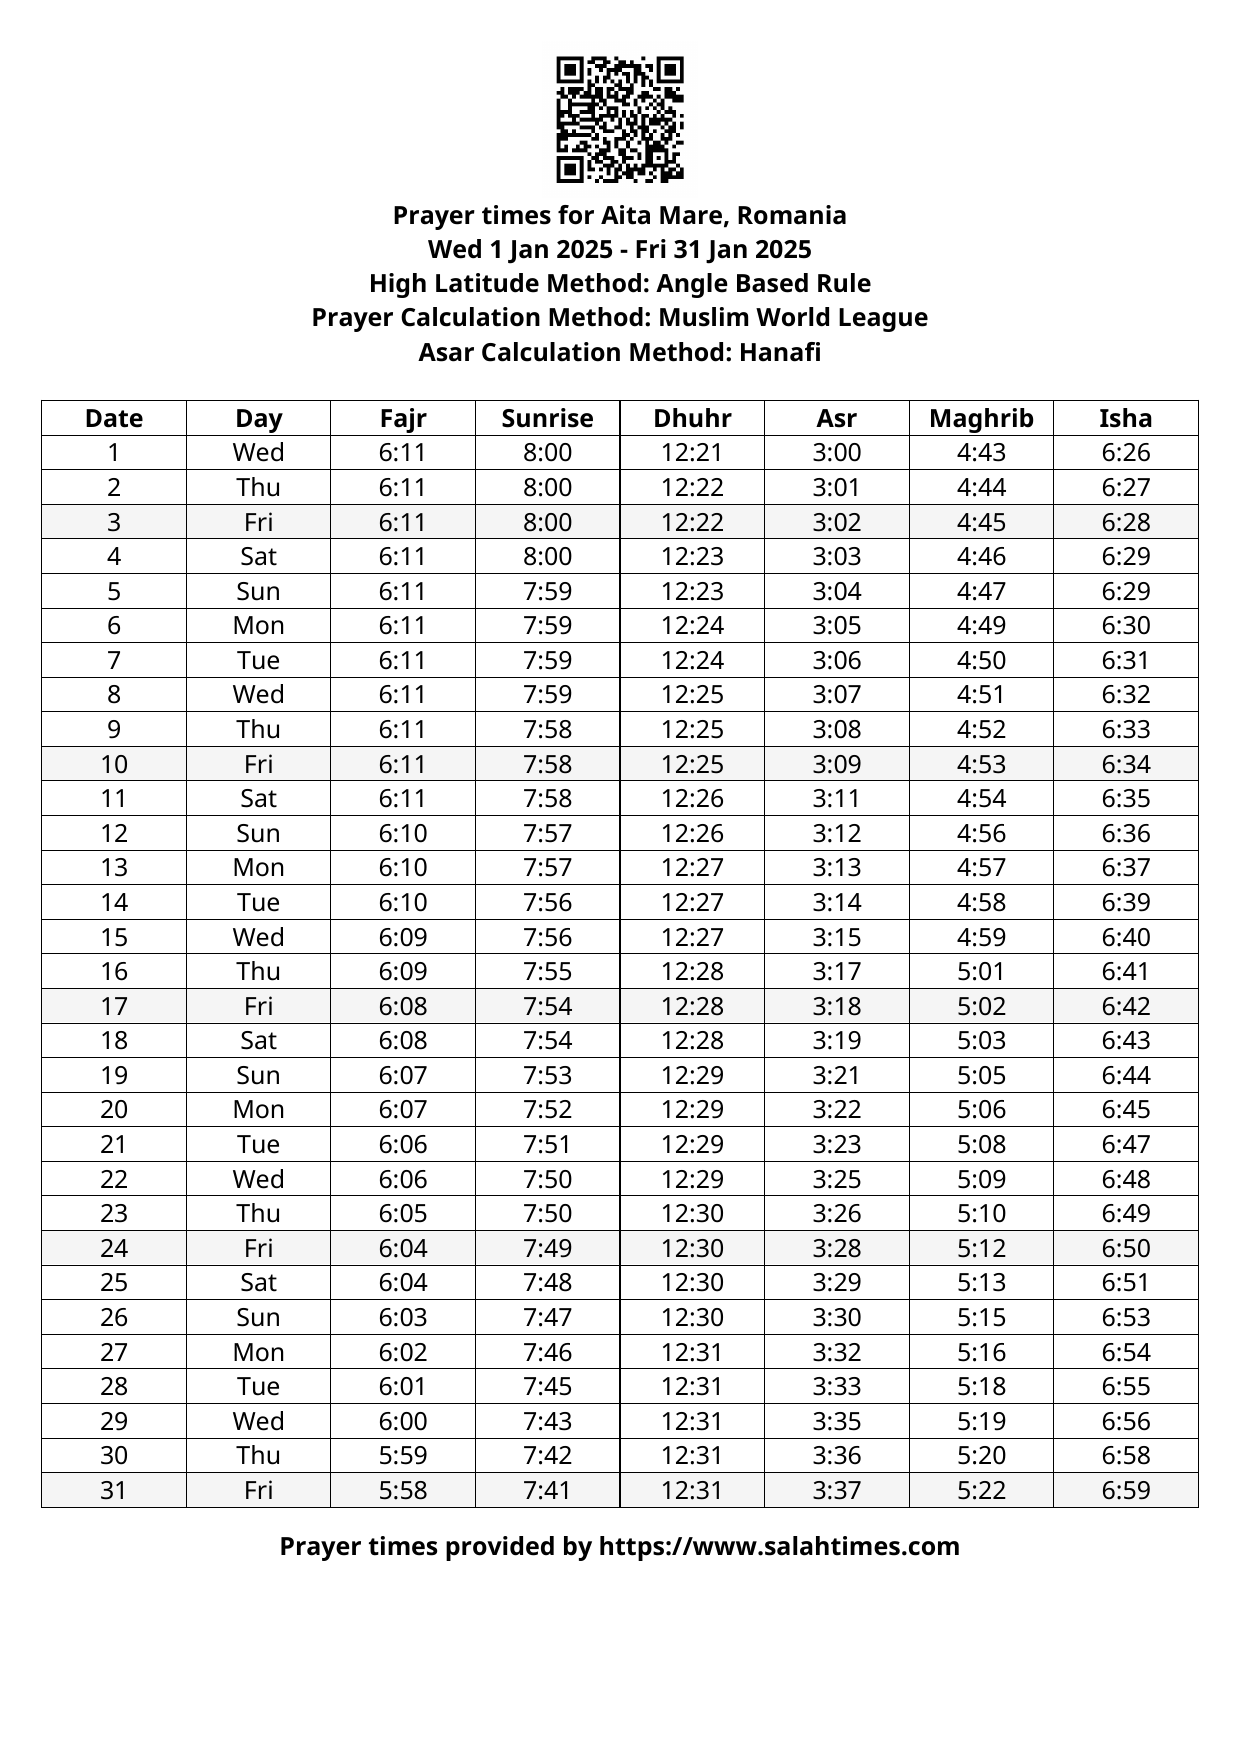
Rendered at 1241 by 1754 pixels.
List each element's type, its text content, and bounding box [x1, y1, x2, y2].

table_cell 7:54 [476, 1024, 619, 1057]
table_cell 6:11 [331, 747, 475, 780]
table_cell Sun [187, 816, 330, 849]
table_cell 22 [42, 1162, 186, 1195]
table_cell 6:44 [1054, 1058, 1198, 1092]
table_cell 6:36 [1054, 816, 1198, 849]
table_header Maghrib [910, 401, 1053, 434]
table_header Sunrise [476, 401, 619, 434]
table_cell 7:50 [476, 1162, 619, 1195]
table_cell 6:08 [331, 1024, 475, 1057]
table_cell 12:30 [621, 1231, 764, 1264]
table_cell 29 [42, 1404, 186, 1437]
table_cell 5:12 [910, 1231, 1053, 1264]
table_cell Fri [187, 1231, 330, 1264]
table_cell Sat [187, 781, 330, 815]
table_cell 6:04 [331, 1266, 475, 1299]
table_cell 3:18 [765, 989, 909, 1022]
table_cell 1 [42, 436, 186, 469]
table_cell 3:08 [765, 712, 909, 746]
table_cell 7:47 [476, 1300, 619, 1334]
table_cell Fri [187, 989, 330, 1022]
table_cell 6:05 [331, 1196, 475, 1230]
table_cell 6:42 [1054, 989, 1198, 1022]
table_cell 12:28 [621, 989, 764, 1022]
table_cell Thu [187, 1439, 330, 1472]
table_cell 12:25 [621, 747, 764, 780]
table_cell 6:28 [1054, 505, 1198, 538]
table_cell 26 [42, 1300, 186, 1334]
table_header Asr [765, 401, 909, 434]
table_cell 6:11 [331, 781, 475, 815]
table_cell 7:45 [476, 1369, 619, 1403]
table_cell 12:30 [621, 1266, 764, 1299]
table_cell 2 [42, 470, 186, 504]
table_cell 6:58 [1054, 1439, 1198, 1472]
table_cell 23 [42, 1196, 186, 1230]
table_cell 6:33 [1054, 712, 1198, 746]
table_cell 7:58 [476, 747, 619, 780]
table_cell 12:31 [621, 1439, 764, 1472]
table_cell 7:52 [476, 1093, 619, 1126]
table_cell 6:50 [1054, 1231, 1198, 1264]
table_cell 8:00 [476, 470, 619, 504]
table_cell 3:28 [765, 1231, 909, 1264]
table_cell 7:55 [476, 954, 619, 988]
table_cell 12:29 [621, 1127, 764, 1161]
table_cell 5:58 [331, 1473, 475, 1507]
table_cell 6:53 [1054, 1300, 1198, 1334]
table_cell 6:59 [1054, 1473, 1198, 1507]
table_cell 20 [42, 1093, 186, 1126]
table_cell 3:14 [765, 885, 909, 919]
table_cell 13 [42, 851, 186, 884]
table_cell 12:29 [621, 1162, 764, 1195]
table_cell 6:09 [331, 954, 475, 988]
text Prayer times for Aita Mare, Romania [42, 198, 1198, 232]
table_cell 30 [42, 1439, 186, 1472]
table_cell 17 [42, 989, 186, 1022]
table_cell 4:53 [910, 747, 1053, 780]
table_cell 7:57 [476, 851, 619, 884]
table_cell 11 [42, 781, 186, 815]
table_cell 12:24 [621, 643, 764, 677]
table_cell Sat [187, 539, 330, 573]
table_cell 6:26 [1054, 436, 1198, 469]
table_cell 6:11 [331, 643, 475, 677]
table_cell 4:43 [910, 436, 1053, 469]
table_cell 8:00 [476, 436, 619, 469]
table_cell 7 [42, 643, 186, 677]
table_cell 3:05 [765, 609, 909, 642]
table_cell 6:06 [331, 1127, 475, 1161]
table_cell 12:26 [621, 816, 764, 849]
table_cell 6:34 [1054, 747, 1198, 780]
table_cell 6:48 [1054, 1162, 1198, 1195]
table_cell Fri [187, 1473, 330, 1507]
table_cell 27 [42, 1335, 186, 1368]
table_cell 5 [42, 574, 186, 607]
table_cell 6:09 [331, 920, 475, 953]
table_cell Mon [187, 609, 330, 642]
table_cell 3:04 [765, 574, 909, 607]
table_cell 12:31 [621, 1404, 764, 1437]
table_cell 12:29 [621, 1058, 764, 1092]
table_cell 6:11 [331, 539, 475, 573]
table_cell 28 [42, 1369, 186, 1403]
table_cell 6:08 [331, 989, 475, 1022]
table_cell 6:49 [1054, 1196, 1198, 1230]
table_cell 12:25 [621, 678, 764, 711]
table_cell 12:22 [621, 470, 764, 504]
table_cell 6:03 [331, 1300, 475, 1334]
table_cell 4:52 [910, 712, 1053, 746]
table_cell 14 [42, 885, 186, 919]
text Wed 1 Jan 2025 - Fri 31 Jan 2025 [42, 232, 1198, 266]
table_cell Thu [187, 712, 330, 746]
table_cell 12:31 [621, 1335, 764, 1368]
table_cell 3:15 [765, 920, 909, 953]
text Prayer times provided by https://www.salahtimes.com [42, 1528, 1198, 1563]
table_cell 6:11 [331, 436, 475, 469]
picture [542, 41, 699, 198]
table_cell 31 [42, 1473, 186, 1507]
table_cell 6:11 [331, 505, 475, 538]
table_cell 7:43 [476, 1404, 619, 1437]
table_cell 6:51 [1054, 1266, 1198, 1299]
table_cell 5:05 [910, 1058, 1053, 1092]
table_cell 6:01 [331, 1369, 475, 1403]
table_cell 5:20 [910, 1439, 1053, 1472]
table_cell 3:22 [765, 1093, 909, 1126]
table_cell 5:13 [910, 1266, 1053, 1299]
table_cell Thu [187, 470, 330, 504]
table_cell 6:27 [1054, 470, 1198, 504]
table_cell 6:39 [1054, 885, 1198, 919]
table_cell 4 [42, 539, 186, 573]
table_cell 3:30 [765, 1300, 909, 1334]
table_cell 16 [42, 954, 186, 988]
table_cell 6:11 [331, 574, 475, 607]
table_cell 21 [42, 1127, 186, 1161]
table_cell 6:00 [331, 1404, 475, 1437]
table_cell 6:07 [331, 1058, 475, 1092]
table_cell 4:49 [910, 609, 1053, 642]
table_cell 5:22 [910, 1473, 1053, 1507]
table_cell Tue [187, 885, 330, 919]
table_cell 6:02 [331, 1335, 475, 1368]
table_cell 12:24 [621, 609, 764, 642]
table_cell 4:44 [910, 470, 1053, 504]
table_cell 12:23 [621, 574, 764, 607]
table_cell 3:01 [765, 470, 909, 504]
table_cell 6:07 [331, 1093, 475, 1126]
table_cell 3:29 [765, 1266, 909, 1299]
table_cell 6:11 [331, 609, 475, 642]
table_cell 3:36 [765, 1439, 909, 1472]
table_cell 3:37 [765, 1473, 909, 1507]
table_cell 6:55 [1054, 1369, 1198, 1403]
table_cell 15 [42, 920, 186, 953]
table_cell Thu [187, 954, 330, 988]
table_cell 6 [42, 609, 186, 642]
table_cell 3:02 [765, 505, 909, 538]
table_cell 6:54 [1054, 1335, 1198, 1368]
table_cell 7:41 [476, 1473, 619, 1507]
table_cell 6:32 [1054, 678, 1198, 711]
table_cell 12:21 [621, 436, 764, 469]
table_cell 3:21 [765, 1058, 909, 1092]
table_cell Sat [187, 1024, 330, 1057]
table_cell 3:26 [765, 1196, 909, 1230]
table_cell 24 [42, 1231, 186, 1264]
text Asar Calculation Method: Hanafi [42, 334, 1198, 368]
table_cell 6:29 [1054, 574, 1198, 607]
table_cell 3:25 [765, 1162, 909, 1195]
table_cell 12:25 [621, 712, 764, 746]
table_cell 4:58 [910, 885, 1053, 919]
table_cell Tue [187, 1369, 330, 1403]
table_cell 7:59 [476, 574, 619, 607]
table_cell 12 [42, 816, 186, 849]
table_cell 6:11 [331, 678, 475, 711]
table_cell 5:19 [910, 1404, 1053, 1437]
table_cell Thu [187, 1196, 330, 1230]
table_cell 6:10 [331, 885, 475, 919]
table_cell 4:46 [910, 539, 1053, 573]
table_cell 7:50 [476, 1196, 619, 1230]
table_cell 6:11 [331, 712, 475, 746]
table_cell 4:50 [910, 643, 1053, 677]
table_cell 8:00 [476, 539, 619, 573]
table_cell Mon [187, 851, 330, 884]
table_cell 6:06 [331, 1162, 475, 1195]
table_cell 5:59 [331, 1439, 475, 1472]
table_cell 12:31 [621, 1369, 764, 1403]
table_cell 4:56 [910, 816, 1053, 849]
table_cell Wed [187, 1162, 330, 1195]
table_cell 12:27 [621, 851, 764, 884]
table_cell 4:45 [910, 505, 1053, 538]
table_cell 3:33 [765, 1369, 909, 1403]
table_cell 5:10 [910, 1196, 1053, 1230]
table_cell 12:28 [621, 1024, 764, 1057]
table_cell 7:59 [476, 643, 619, 677]
table_cell 6:43 [1054, 1024, 1198, 1057]
table_cell 12:27 [621, 920, 764, 953]
table_header Day [187, 401, 330, 434]
table_cell 3:07 [765, 678, 909, 711]
table_cell 5:15 [910, 1300, 1053, 1334]
table_cell Wed [187, 436, 330, 469]
table_cell 3:13 [765, 851, 909, 884]
table_cell 7:49 [476, 1231, 619, 1264]
table_cell 12:29 [621, 1093, 764, 1126]
table_cell 6:10 [331, 851, 475, 884]
table_cell 6:47 [1054, 1127, 1198, 1161]
table_cell 4:57 [910, 851, 1053, 884]
table_cell 3:09 [765, 747, 909, 780]
table_cell 6:40 [1054, 920, 1198, 953]
table_cell 3:32 [765, 1335, 909, 1368]
table_cell 4:54 [910, 781, 1053, 815]
table_header Dhuhr [621, 401, 764, 434]
table_cell 6:41 [1054, 954, 1198, 988]
table_cell 3:12 [765, 816, 909, 849]
table_cell 6:56 [1054, 1404, 1198, 1437]
table_cell 3:19 [765, 1024, 909, 1057]
table_cell 3:17 [765, 954, 909, 988]
table_cell Sat [187, 1266, 330, 1299]
table_cell 12:27 [621, 885, 764, 919]
table_cell 5:16 [910, 1335, 1053, 1368]
table_cell 8:00 [476, 505, 619, 538]
table_cell 12:23 [621, 539, 764, 573]
table_cell 12:22 [621, 505, 764, 538]
table_cell 5:18 [910, 1369, 1053, 1403]
table_cell 3:06 [765, 643, 909, 677]
table_cell 3 [42, 505, 186, 538]
table_cell 18 [42, 1024, 186, 1057]
table_cell Wed [187, 920, 330, 953]
table_cell 19 [42, 1058, 186, 1092]
table_cell 6:29 [1054, 539, 1198, 573]
table_cell 6:37 [1054, 851, 1198, 884]
text High Latitude Method: Angle Based Rule [42, 266, 1198, 300]
table_cell 3:35 [765, 1404, 909, 1437]
table_cell 3:23 [765, 1127, 909, 1161]
table_cell 6:31 [1054, 643, 1198, 677]
table_cell 7:53 [476, 1058, 619, 1092]
table_cell 7:48 [476, 1266, 619, 1299]
table_cell Fri [187, 505, 330, 538]
table_cell 8 [42, 678, 186, 711]
table_cell Mon [187, 1335, 330, 1368]
table_cell 7:54 [476, 989, 619, 1022]
table_cell 6:10 [331, 816, 475, 849]
table_cell 12:31 [621, 1473, 764, 1507]
table_header Isha [1054, 401, 1198, 434]
table_cell Tue [187, 643, 330, 677]
table_cell 7:57 [476, 816, 619, 849]
table_header Fajr [331, 401, 475, 434]
table_cell 4:59 [910, 920, 1053, 953]
table_cell 7:59 [476, 678, 619, 711]
table_cell 5:08 [910, 1127, 1053, 1161]
table_cell 7:59 [476, 609, 619, 642]
table_cell 7:58 [476, 712, 619, 746]
table_cell 3:00 [765, 436, 909, 469]
table_cell 12:30 [621, 1300, 764, 1334]
table_cell Sun [187, 1058, 330, 1092]
table_cell 9 [42, 712, 186, 746]
table_cell 12:26 [621, 781, 764, 815]
table_cell 5:06 [910, 1093, 1053, 1126]
table_cell 12:30 [621, 1196, 764, 1230]
table_cell 7:56 [476, 920, 619, 953]
table_cell 4:47 [910, 574, 1053, 607]
table_cell Tue [187, 1127, 330, 1161]
table_cell Fri [187, 747, 330, 780]
table_cell Wed [187, 1404, 330, 1437]
table_cell 7:56 [476, 885, 619, 919]
table_cell 4:51 [910, 678, 1053, 711]
table_cell 6:11 [331, 470, 475, 504]
table_cell 6:04 [331, 1231, 475, 1264]
text Prayer Calculation Method: Muslim World League [42, 300, 1198, 334]
table_cell 6:30 [1054, 609, 1198, 642]
table_cell 6:45 [1054, 1093, 1198, 1126]
table_cell 25 [42, 1266, 186, 1299]
table_cell 5:03 [910, 1024, 1053, 1057]
table_cell 7:46 [476, 1335, 619, 1368]
table_cell Sun [187, 574, 330, 607]
table_cell 7:42 [476, 1439, 619, 1472]
table_cell Mon [187, 1093, 330, 1126]
table_cell 3:11 [765, 781, 909, 815]
table_cell 12:28 [621, 954, 764, 988]
table_cell Sun [187, 1300, 330, 1334]
table_cell 3:03 [765, 539, 909, 573]
table_cell 7:58 [476, 781, 619, 815]
table_header Date [42, 401, 186, 434]
table_cell 5:02 [910, 989, 1053, 1022]
table_cell 5:01 [910, 954, 1053, 988]
table_cell 7:51 [476, 1127, 619, 1161]
table_cell 6:35 [1054, 781, 1198, 815]
table_cell Wed [187, 678, 330, 711]
table_cell 5:09 [910, 1162, 1053, 1195]
table_cell 10 [42, 747, 186, 780]
